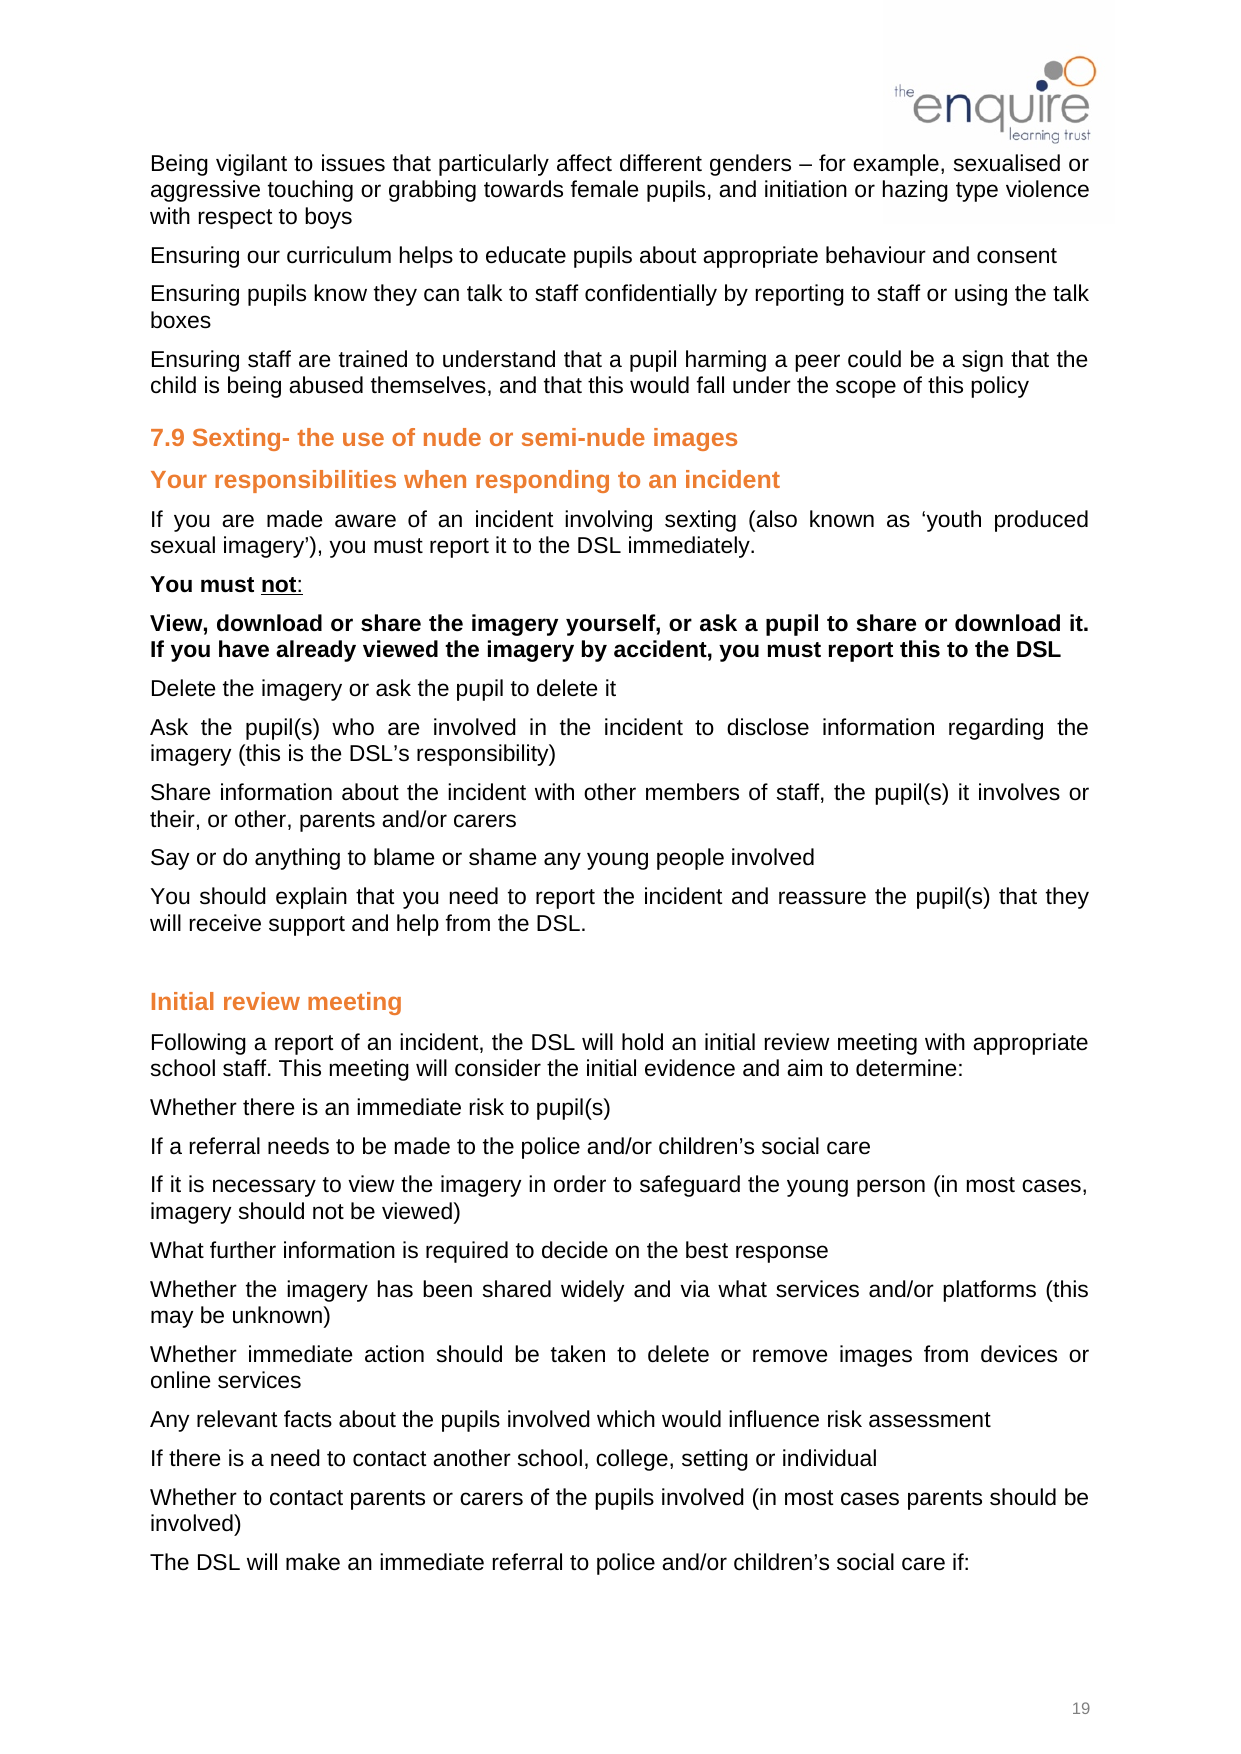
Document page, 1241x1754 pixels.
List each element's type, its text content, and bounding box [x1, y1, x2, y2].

text If it is necessary to view the imagery in order to safeguard the young person (in most cases, imagery should not be viewed) [150, 1171, 1090, 1224]
text Ensuring our curriculum helps to educate pupils about appropriate behaviour and consent [150, 242, 1090, 268]
text Ensuring staff are trained to understand that a pupil harming a peer could be a sign that the child is being abused themselves, and that this would fall under the scope of this policy [150, 346, 1090, 398]
text Whether there is an immediate risk to pupil(s) [150, 1094, 1090, 1120]
picture [883, 0, 1115, 224]
text If you are made aware of an incident involving sexting (also known as ‘youth produced sexual imagery’), you must report it to the DSL immediately. [150, 506, 1090, 558]
text Whether immediate action should be taken to delete or remove images from devices or online services [150, 1341, 1090, 1393]
text Your responsibilities when responding to an incident [150, 464, 1090, 493]
text Say or do anything to blame or shame any young people involved [150, 844, 1090, 871]
text Ensuring pupils know they can talk to staff confidentially by reporting to staff or using the talk boxes [150, 280, 1090, 333]
text Share information about the incident with other members of staff, the pupil(s) it involves or their, or other, parents and/or carers [150, 779, 1090, 832]
text Delete the imagery or ask the pupil to delete it [150, 675, 1090, 701]
text Being vigilant to issues that particularly affect different genders – for example, sexualised or aggressive touching or grabbing towards female pupils, and initiation or hazing type violence with respect to boys [150, 150, 1090, 229]
text 7.9 Sexting- the use of nude or semi-nude images [150, 423, 1090, 452]
text Whether to contact parents or carers of the pupils involved (in most cases parents should be involved) [150, 1484, 1090, 1536]
text Ask the pupil(s) who are involved in the incident to disclose information regarding the imagery (this is the DSL’s responsibility) [150, 714, 1090, 767]
text What further information is required to decide on the best response [150, 1237, 1090, 1263]
text You must not: [150, 571, 1090, 597]
text View, download or share the imagery yourself, or ask a pupil to share or download it. If you have already viewed the imagery by accident, you must report this to the DSL [150, 610, 1090, 663]
text The DSL will make an immediate referral to police and/or children’s social care if: [150, 1549, 1090, 1575]
text Any relevant facts about the pupils involved which would influence risk assessment [150, 1406, 1090, 1432]
text You should explain that you need to report the incident and reassure the pupil(s) that they will receive support and help from the DSL. [150, 883, 1090, 936]
text If a referral needs to be made to the police and/or children’s social care [150, 1133, 1090, 1159]
text If there is a need to contact another school, college, setting or individual [150, 1445, 1090, 1471]
text Following a report of an incident, the DSL will hold an initial review meeting with appropriate school staff. This meeting will consider the initial evidence and aim to determine: [150, 1028, 1090, 1081]
text Initial review meeting [150, 987, 1090, 1016]
text Whether the imagery has been shared widely and via what services and/or platforms (this may be unknown) [150, 1276, 1090, 1328]
